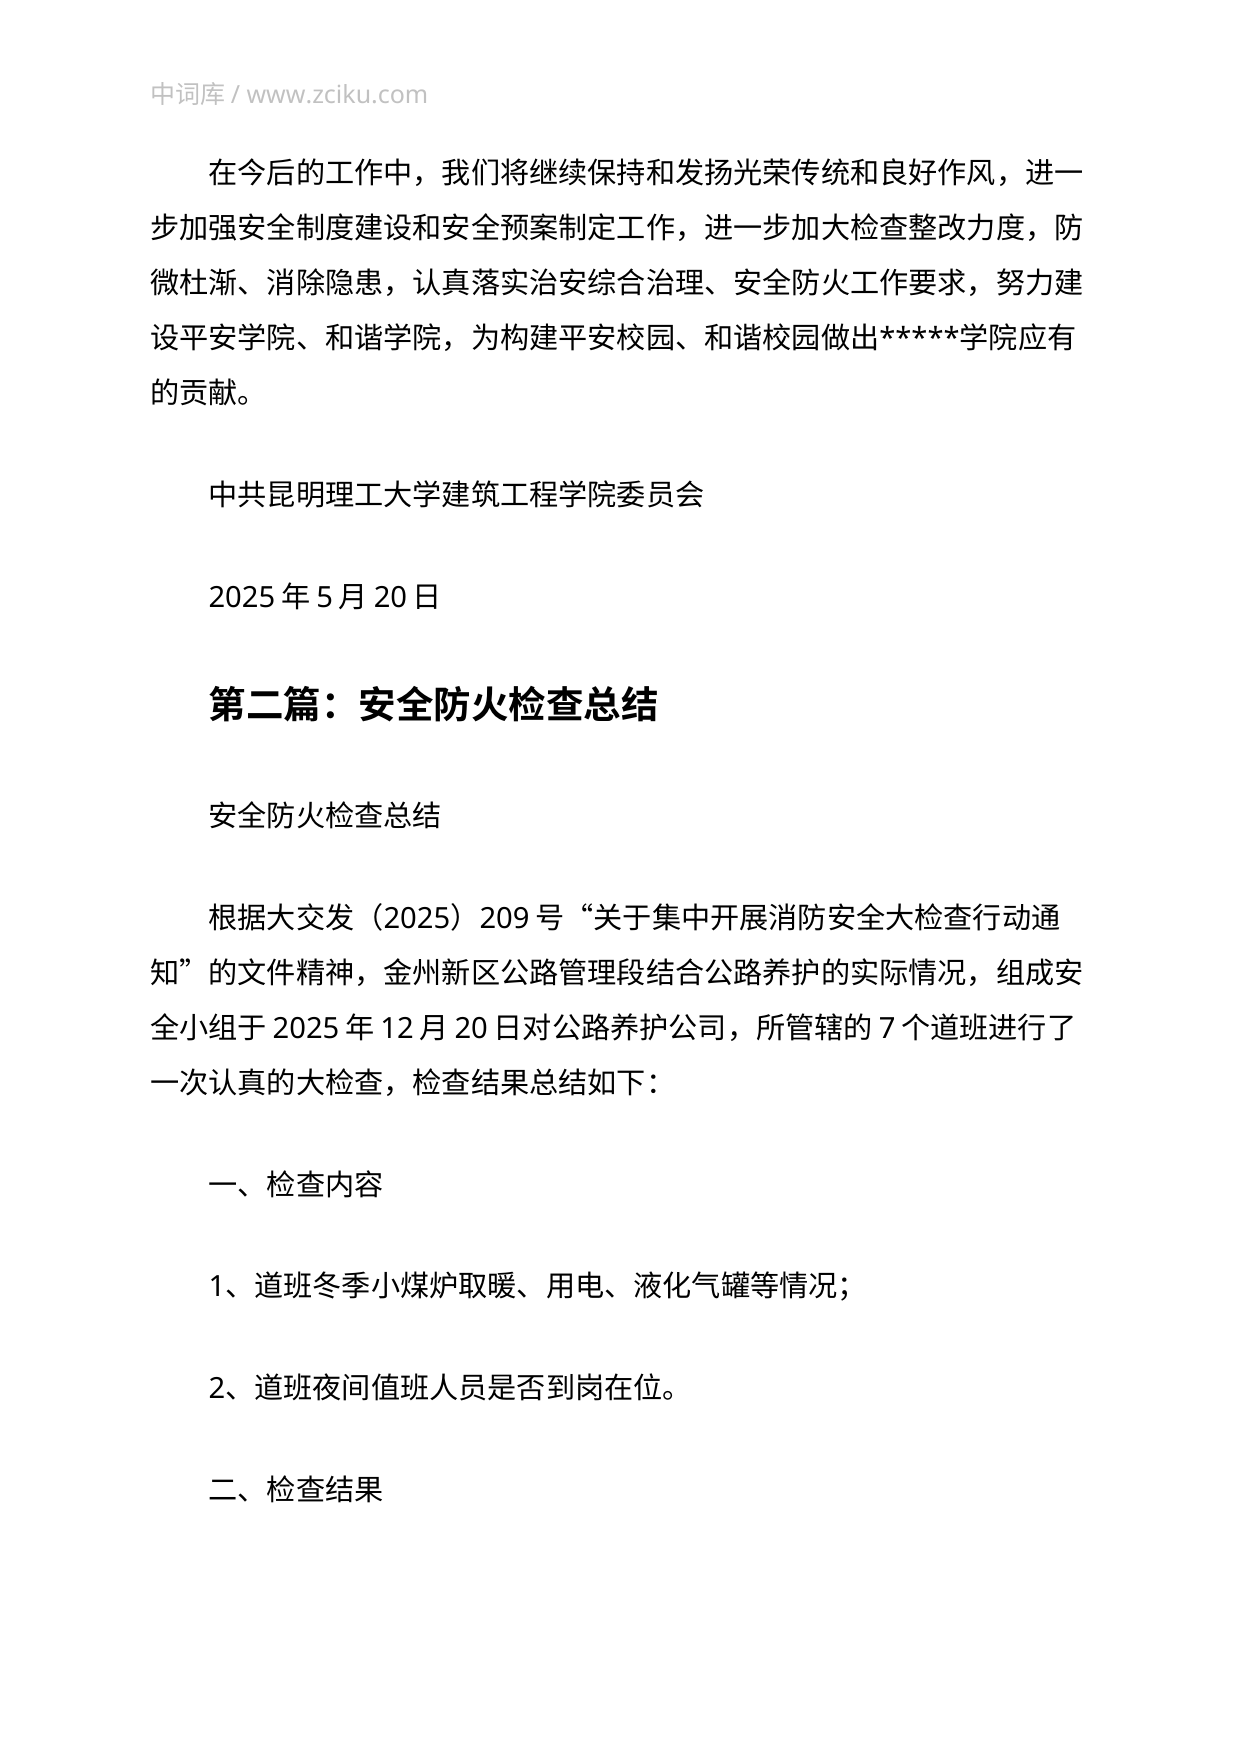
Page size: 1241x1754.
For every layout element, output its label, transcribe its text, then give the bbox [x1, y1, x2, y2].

text 安全防火检查总结 [150, 793, 1090, 835]
text 在今后的工作中，我们将继续保持和发扬光荣传统和良好作风，进一步加强安全制度建设和安全预案制定工作，进一步加大检查整改力度，防微杜渐、消除隐患，认真落实治安综合治理、安全防火工作要求，努力建设平安学院、和谐学院，为构建平安校园、和谐校园做出*****学院应有的贡献。 [150, 150, 1090, 412]
text 1、道班冬季小煤炉取暖、用电、液化气罐等情况； [150, 1263, 1090, 1305]
text 二、检查结果 [150, 1467, 1090, 1509]
text 根据大交发（2025）209号“关于集中开展消防安全大检查行动通知”的文件精神，金州新区公路管理段结合公路养护的实际情况，组成安全小组于2025年12月20日对公路养护公司，所管辖的7个道班进行了一次认真的大检查，检查结果总结如下： [150, 894, 1090, 1102]
text 2、道班夜间值班人员是否到岗在位。 [150, 1365, 1090, 1407]
text 中共昆明理工大学建筑工程学院委员会 [150, 471, 1090, 514]
text 2025年5月20日 [150, 573, 1090, 616]
text 第二篇：安全防火检查总结 [150, 675, 1090, 729]
text 一、检查内容 [150, 1161, 1090, 1203]
